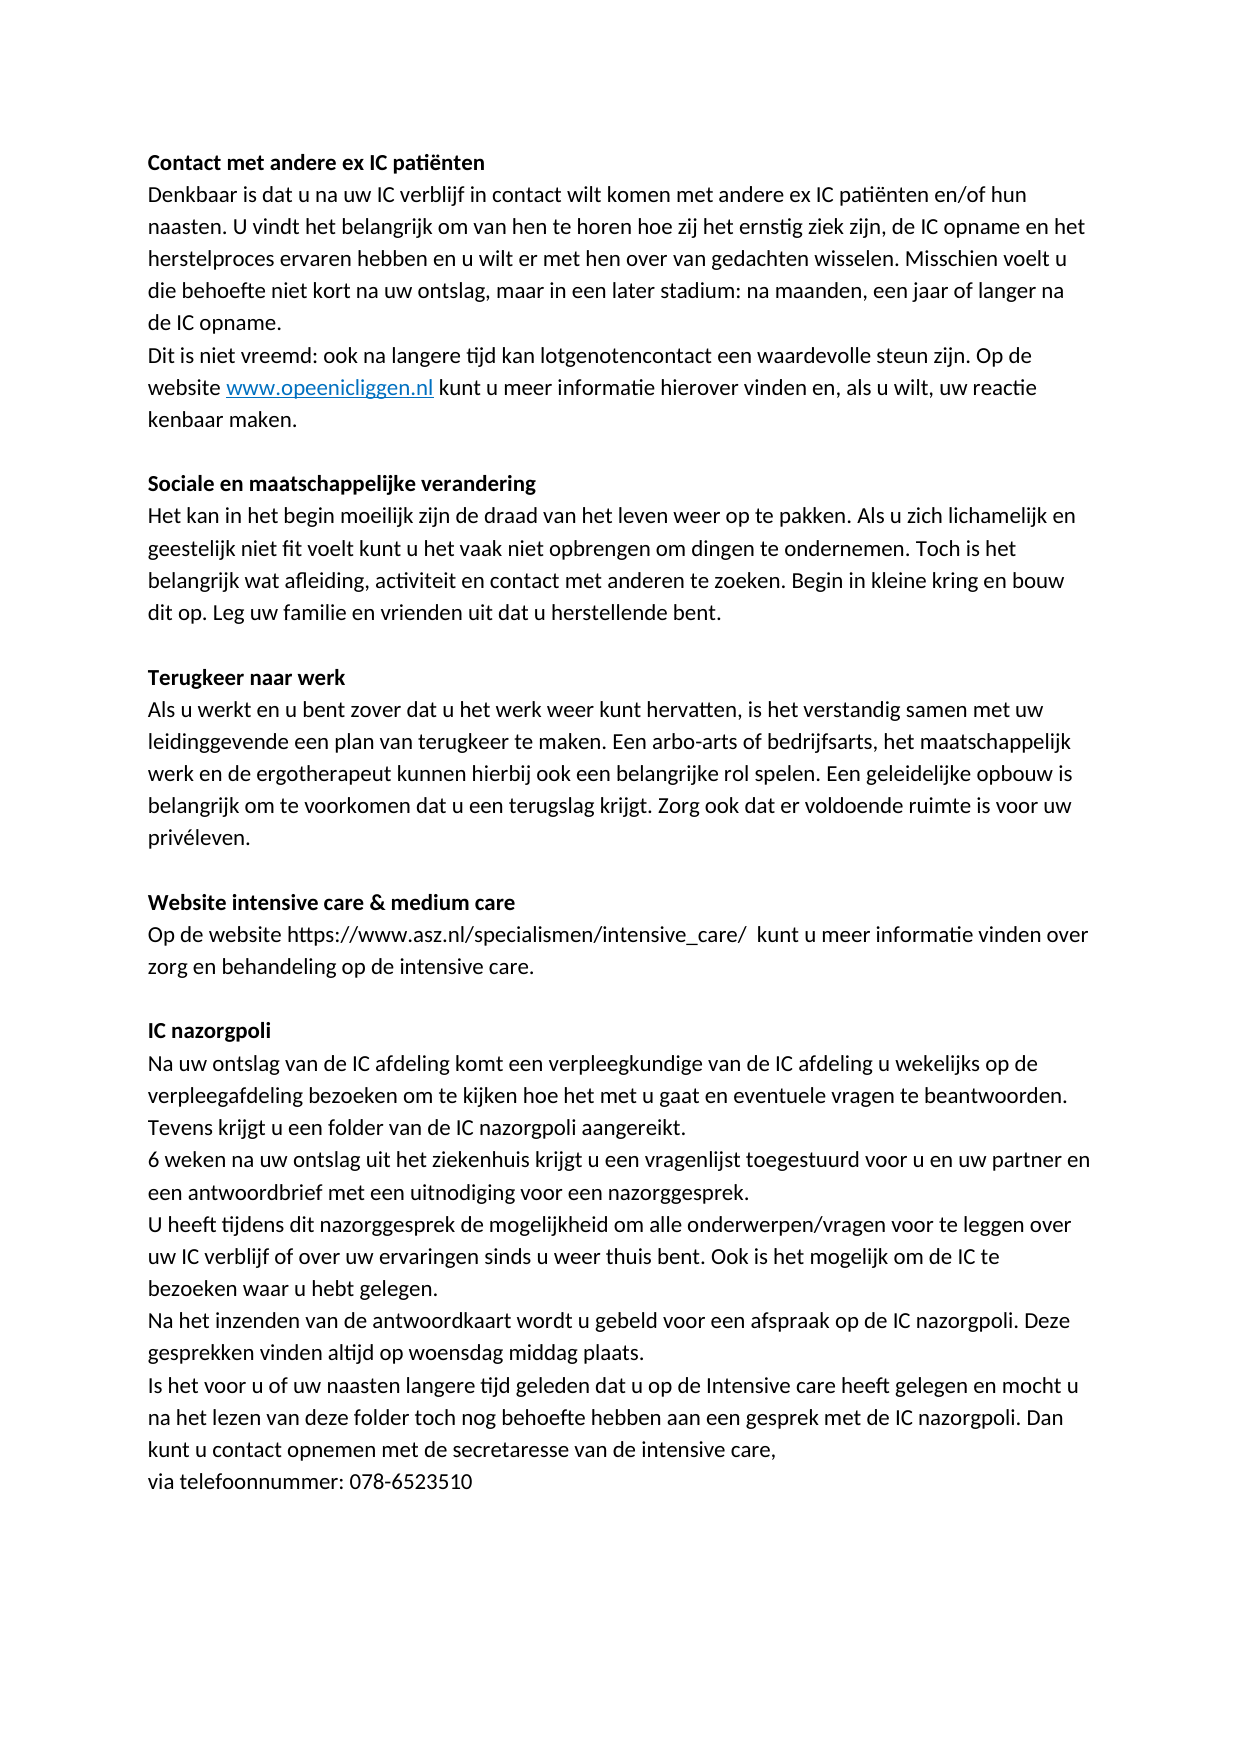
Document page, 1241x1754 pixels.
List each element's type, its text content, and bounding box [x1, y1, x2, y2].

text Denkbaar is dat u na uw IC verblijf in contact wilt komen met andere ex IC patiënten en/of hun naasten. U vindt het belangrijk om van hen te horen hoe zij het ernstig ziek zijn, de IC opname en het herstelproces ervaren hebben en u wilt er met hen over van gedachten wisselen. Misschien voelt u die behoefte niet kort na uw ontslag, maar in een later stadium: na maanden, een jaar of langer na de IC opname. [148, 180, 1093, 337]
text Het kan in het begin moeilijk zijn de draad van het leven weer op te pakken. Als u zich lichamelijk en geestelijk niet fit voelt kunt u het vaak niet opbrengen om dingen te ondernemen. Toch is het belangrijk wat afleiding, activiteit en contact met anderen te zoeken. Begin in kleine kring en bouw dit op. Leg uw familie en vrienden uit dat u herstellende bent. [148, 502, 1093, 626]
text Terugkeer naar werk [148, 663, 1093, 691]
text IC nazorgpoli [148, 1017, 1093, 1045]
text Contact met andere ex IC patiënten [148, 148, 1093, 176]
text Dit is niet vreemd: ook na langere tijd kan lotgenotencontact een waardevolle steun zijn. Op de website www.opeenicliggen.nl kunt u meer informatie hierover vinden en, als u wilt, uw reactie kenbaar maken. [148, 341, 1093, 433]
text Na het inzenden van de antwoordkaart wordt u gebeld voor een afspraak op de IC nazorgpoli. Deze gesprekken vinden altijd op woensdag middag plaats. [148, 1306, 1093, 1367]
text 6 weken na uw ontslag uit het ziekenhuis krijgt u een vragenlijst toegestuurd voor u en uw partner en een antwoordbrief met een uitnodiging voor een nazorggesprek. [148, 1145, 1093, 1206]
text Sociale en maatschappelijke verandering [148, 469, 1093, 497]
text U heeft tijdens dit nazorggesprek de mogelijkheid om alle onderwerpen/vragen voor te leggen over uw IC verblijf of over uw ervaringen sinds u weer thuis bent. Ook is het mogelijk om de IC te bezoeken waar u hebt gelegen. [148, 1210, 1093, 1302]
text Als u werkt en u bent zover dat u het werk weer kunt hervatten, is het verstandig samen met uw leidinggevende een plan van terugkeer te maken. Een arbo-arts of bedrijfsarts, het maatschappelijk werk en de ergotherapeut kunnen hierbij ook een belangrijke rol spelen. Een geleidelijke opbouw is belangrijk om te voorkomen dat u een terugslag krijgt. Zorg ook dat er voldoende ruimte is voor uw privéleven. [148, 695, 1093, 852]
text via telefoonnummer: 078-6523510 [148, 1467, 1093, 1495]
text Op de website https://www.asz.nl/specialismen/intensive_care/ kunt u meer informatie vinden over zorg en behandeling op de intensive care. [148, 920, 1093, 980]
text Website intensive care & medium care [148, 888, 1093, 916]
text Tevens krijgt u een folder van de IC nazorgpoli aangereikt. [148, 1113, 1093, 1141]
text Is het voor u of uw naasten langere tijd geleden dat u op de Intensive care heeft gelegen en mocht u na het lezen van deze folder toch nog behoefte hebben aan een gesprek met de IC nazorgpoli. Dan kunt u contact opnemen met de secretaresse van de intensive care, [148, 1371, 1093, 1463]
text Na uw ontslag van de IC afdeling komt een verpleegkundige van de IC afdeling u wekelijks op de verpleegafdeling bezoeken om te kijken hoe het met u gaat en eventuele vragen te beantwoorden. [148, 1049, 1093, 1109]
